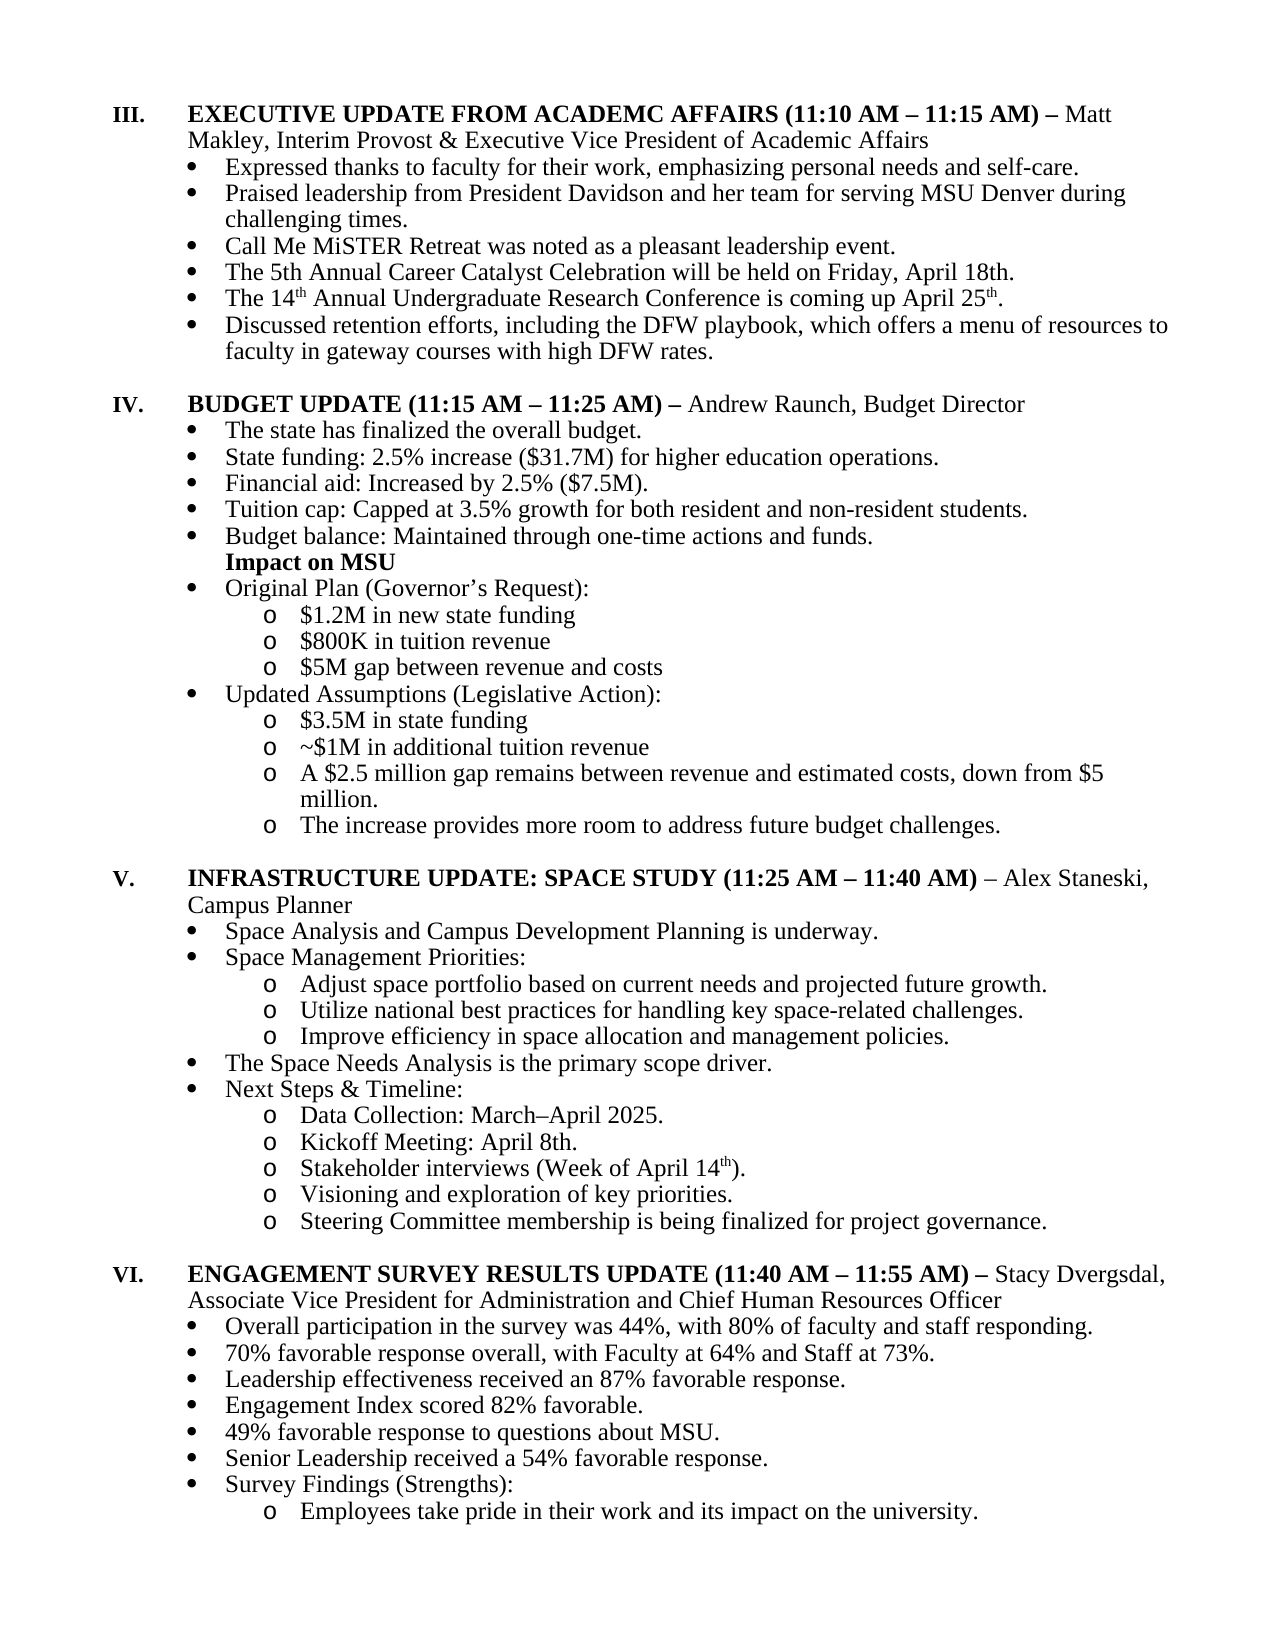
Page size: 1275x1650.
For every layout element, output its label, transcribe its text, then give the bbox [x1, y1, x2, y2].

subtitle Steering Committee membership is being finalized for project governance. [262, 1208, 1187, 1234]
subtitle State funding: 2.5% increase ($31.7M) for higher education operations. [187, 444, 1187, 470]
subtitle 49% favorable response to questions about MSU. [187, 1419, 1187, 1445]
subtitle Senior Leadership received a 54% favorable response. [187, 1445, 1187, 1472]
subtitle A $2.5 million gap remains between revenue and estimated costs, down from $5 million. [262, 760, 1187, 813]
subtitle Tuition cap: Capped at 3.5% growth for both resident and non-resident students. [187, 497, 1187, 523]
subtitle Space Management Priorities: [187, 945, 1187, 971]
subtitle Discussed retention efforts, including the DFW playbook, which offers a menu of resources to faculty in gateway courses with high DFW rates. [187, 312, 1187, 365]
subtitle Praised leadership from President Davidson and her team for serving MSU Denver during challenging times. [187, 180, 1187, 233]
subtitle Improve efficiency in space allocation and management policies. [262, 1024, 1187, 1050]
subtitle The 14th Annual Undergraduate Research Conference is coming up April 25th. [187, 286, 1187, 312]
subtitle Overall participation in the survey was 44%, with 80% of faculty and staff responding. [187, 1314, 1187, 1340]
subtitle BUDGET UPDATE (11:15 AM – 11:25 AM) – Andrew Raunch, Budget Director [112, 391, 1187, 418]
subtitle $800K in tuition revenue [262, 628, 1187, 655]
subtitle INFRASTRUCTURE UPDATE: SPACE STUDY (11:25 AM – 11:40 AM) – Alex Staneski, Campus Planner [112, 866, 1187, 918]
subtitle The Space Needs Analysis is the primary scope driver. [187, 1050, 1187, 1076]
subtitle $1.2M in new state funding [262, 602, 1187, 628]
subtitle Utilize national best practices for handling key space-related challenges. [262, 997, 1187, 1024]
subtitle The state has finalized the overall budget. [187, 418, 1187, 444]
subtitle EXECUTIVE UPDATE FROM ACADEMC AFFAIRS (11:10 AM – 11:15 AM) – Matt Makley, Interim Provost & Executive Vice President of Academic Affairs [112, 101, 1187, 154]
subtitle The increase provides more room to address future budget challenges. [262, 813, 1187, 839]
subtitle Impact on MSU [225, 549, 1187, 576]
subtitle Engagement Index scored 82% favorable. [187, 1393, 1187, 1419]
subtitle ENGAGEMENT SURVEY RESULTS UPDATE (11:40 AM – 11:55 AM) – Stacy Dvergsdal, Associate Vice President for Administration and Chief Human Resources Officer [112, 1261, 1187, 1314]
subtitle Kickoff Meeting: April 8th. [262, 1129, 1187, 1156]
subtitle Call Me MiSTER Retreat was noted as a pleasant leadership event. [187, 233, 1187, 259]
subtitle $3.5M in state funding [262, 707, 1187, 734]
subtitle Data Collection: March–April 2025. [262, 1103, 1187, 1129]
subtitle 70% favorable response overall, with Faculty at 64% and Staff at 73%. [187, 1340, 1187, 1366]
subtitle Visioning and exploration of key priorities. [262, 1182, 1187, 1208]
subtitle Updated Assumptions (Legislative Action): [187, 681, 1187, 707]
subtitle Leadership effectiveness received an 87% favorable response. [187, 1366, 1187, 1393]
subtitle Next Steps & Timeline: [187, 1076, 1187, 1103]
subtitle Expressed thanks to faculty for their work, emphasizing personal needs and self-care. [187, 154, 1187, 180]
subtitle The 5th Annual Career Catalyst Celebration will be held on Friday, April 18th. [187, 259, 1187, 286]
subtitle Original Plan (Governor’s Request): [187, 576, 1187, 602]
subtitle Financial aid: Increased by 2.5% ($7.5M). [187, 470, 1187, 497]
subtitle ~$1M in additional tuition revenue [262, 734, 1187, 760]
subtitle $5M gap between revenue and costs [262, 655, 1187, 681]
subtitle Employees take pride in their work and its impact on the university. [262, 1498, 1187, 1524]
subtitle Adjust space portfolio based on current needs and projected future growth. [262, 971, 1187, 997]
subtitle Space Analysis and Campus Development Planning is underway. [187, 918, 1187, 945]
subtitle Survey Findings (Strengths): [187, 1472, 1187, 1498]
subtitle Stakeholder interviews (Week of April 14th). [262, 1156, 1187, 1182]
subtitle Budget balance: Maintained through one-time actions and funds. [187, 523, 1187, 549]
